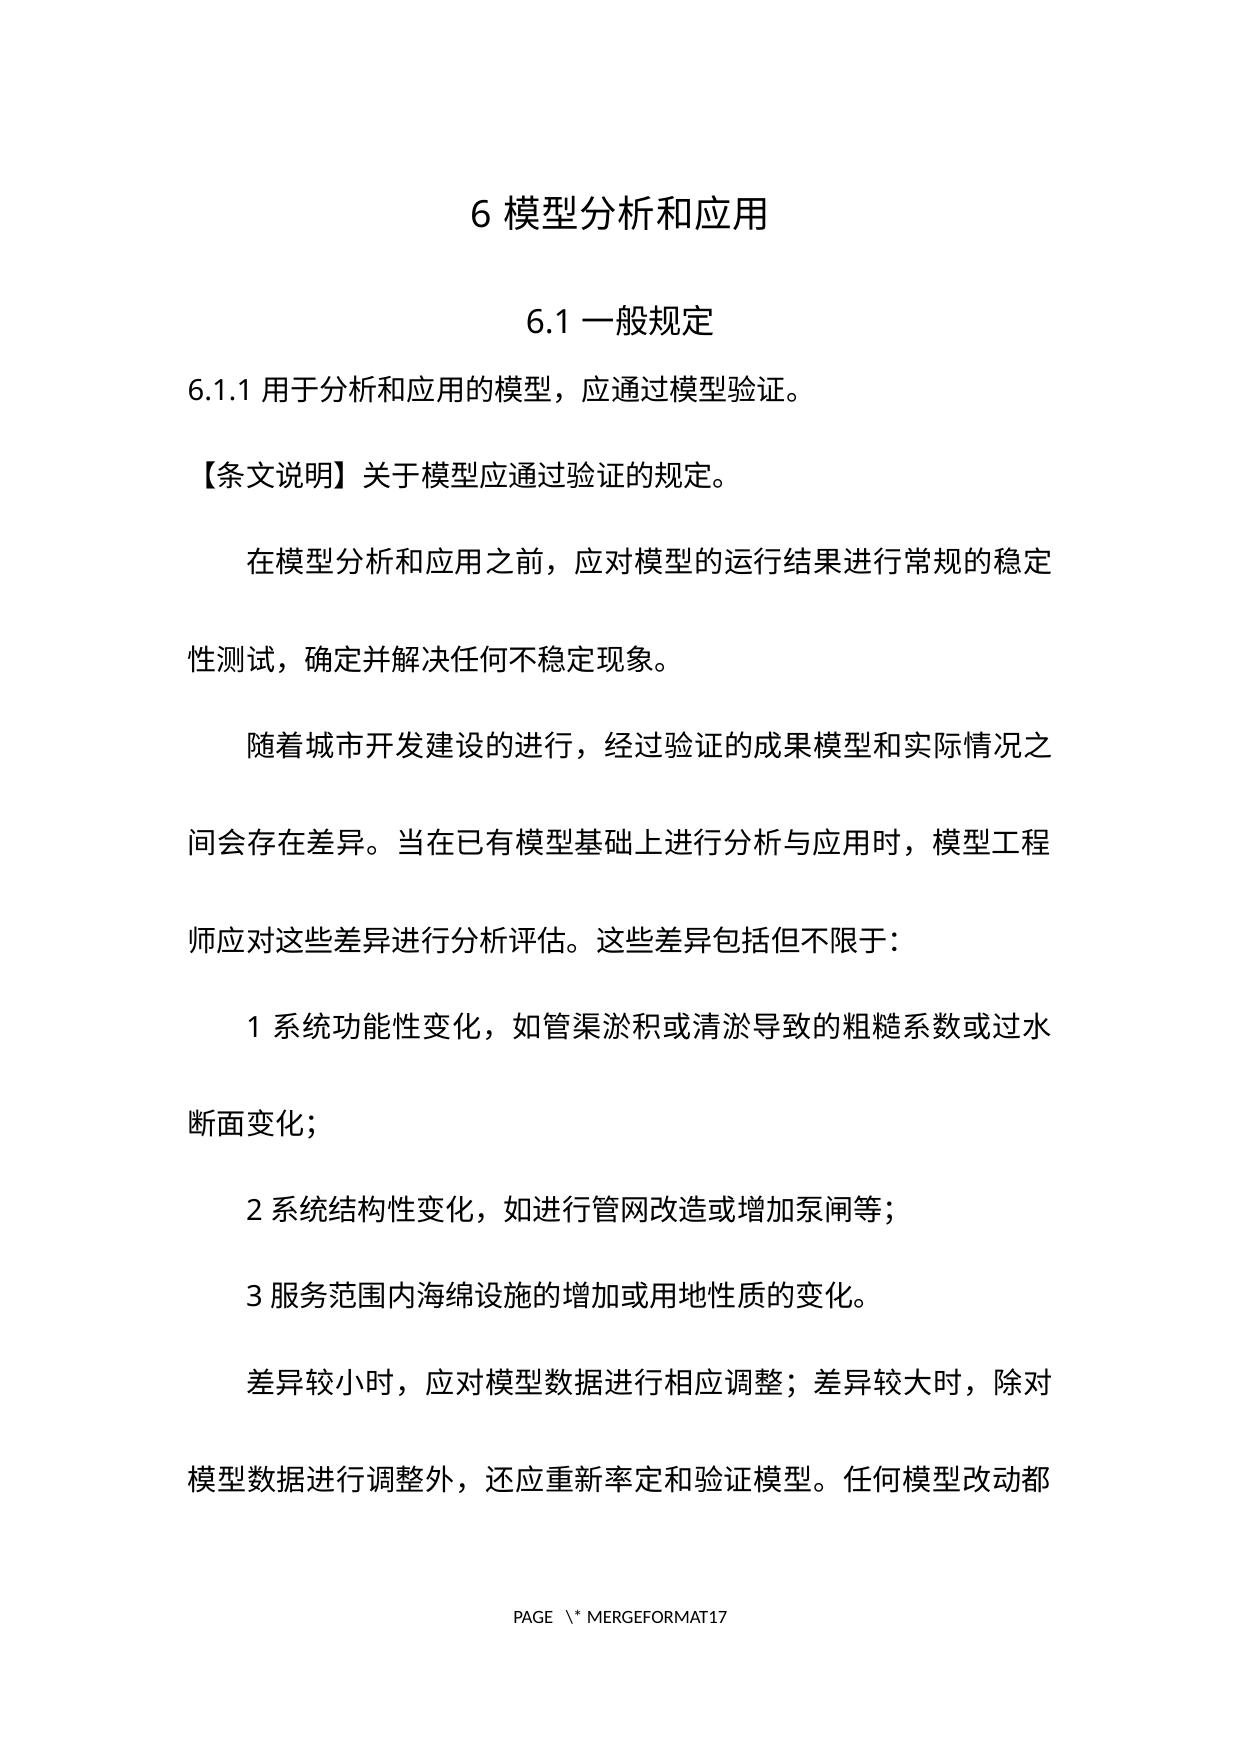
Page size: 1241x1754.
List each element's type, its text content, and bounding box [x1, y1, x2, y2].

text 3 服务范围内海绵设施的增加或用地性质的变化。 [187, 1262, 1053, 1327]
text 1 系统功能性变化，如管渠淤积或清淤导致的粗糙系数或过水断面变化； [187, 992, 1053, 1154]
subtitle 6.1 一般规定 [187, 287, 1053, 352]
text 2 系统结构性变化，如进行管网改造或增加泵闸等； [187, 1176, 1053, 1241]
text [187, 1348, 1053, 1510]
text 随着城市开发建设的进行，经过验证的成果模型和实际情况之间会存在差异。当在已有模型基础上进行分析与应用时，模型工程师应对这些差异进行分析评估。这些差异包括但不限于： [187, 711, 1053, 971]
text 6.1.1 用于分析和应用的模型，应通过模型验证。 [187, 355, 1053, 420]
text 【条文说明】关于模型应通过验证的规定。 [187, 441, 1053, 506]
text 在模型分析和应用之前，应对模型的运行结果进行常规的稳定性测试，确定并解决任何不稳定现象。 [187, 527, 1053, 690]
subtitle 6 模型分析和应用 [187, 178, 1053, 243]
